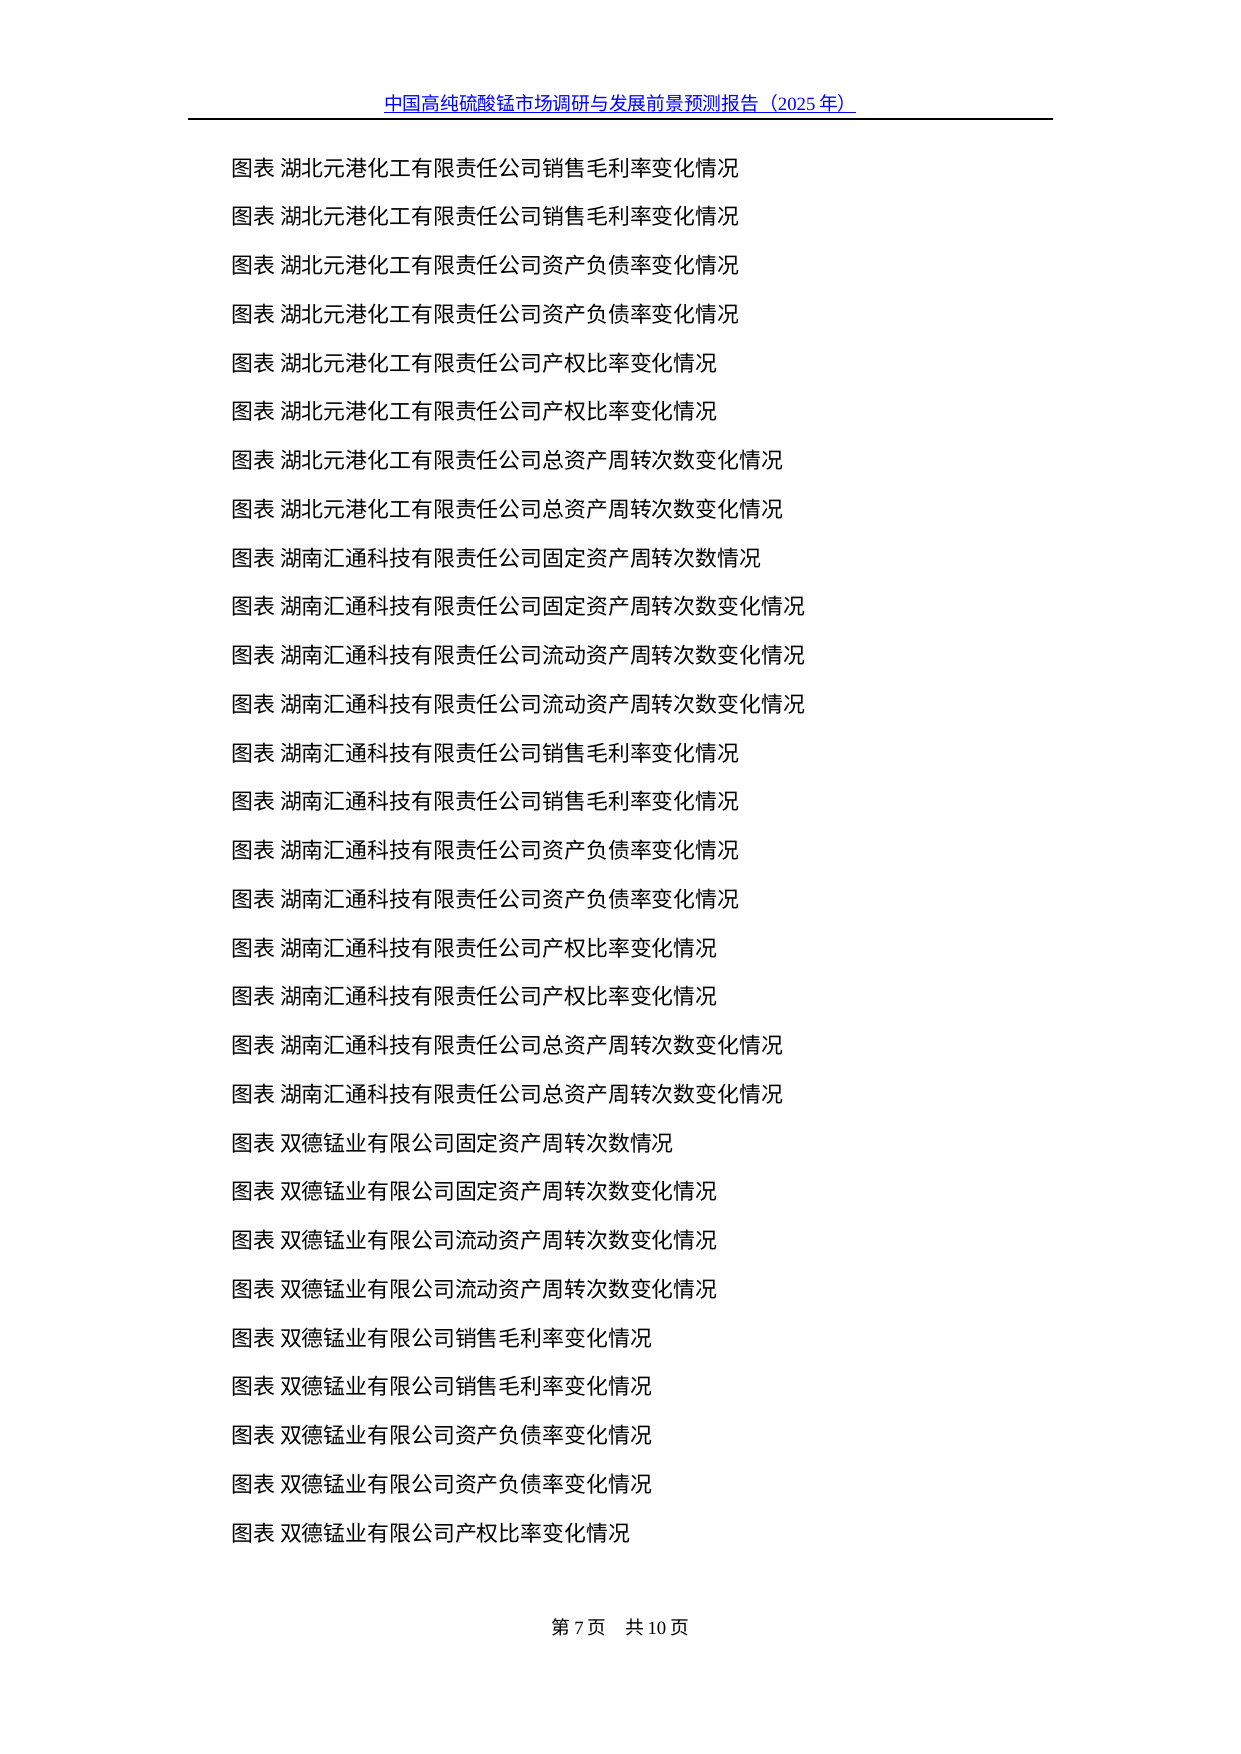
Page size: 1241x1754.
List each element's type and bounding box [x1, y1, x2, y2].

text [187, 150, 1053, 1548]
